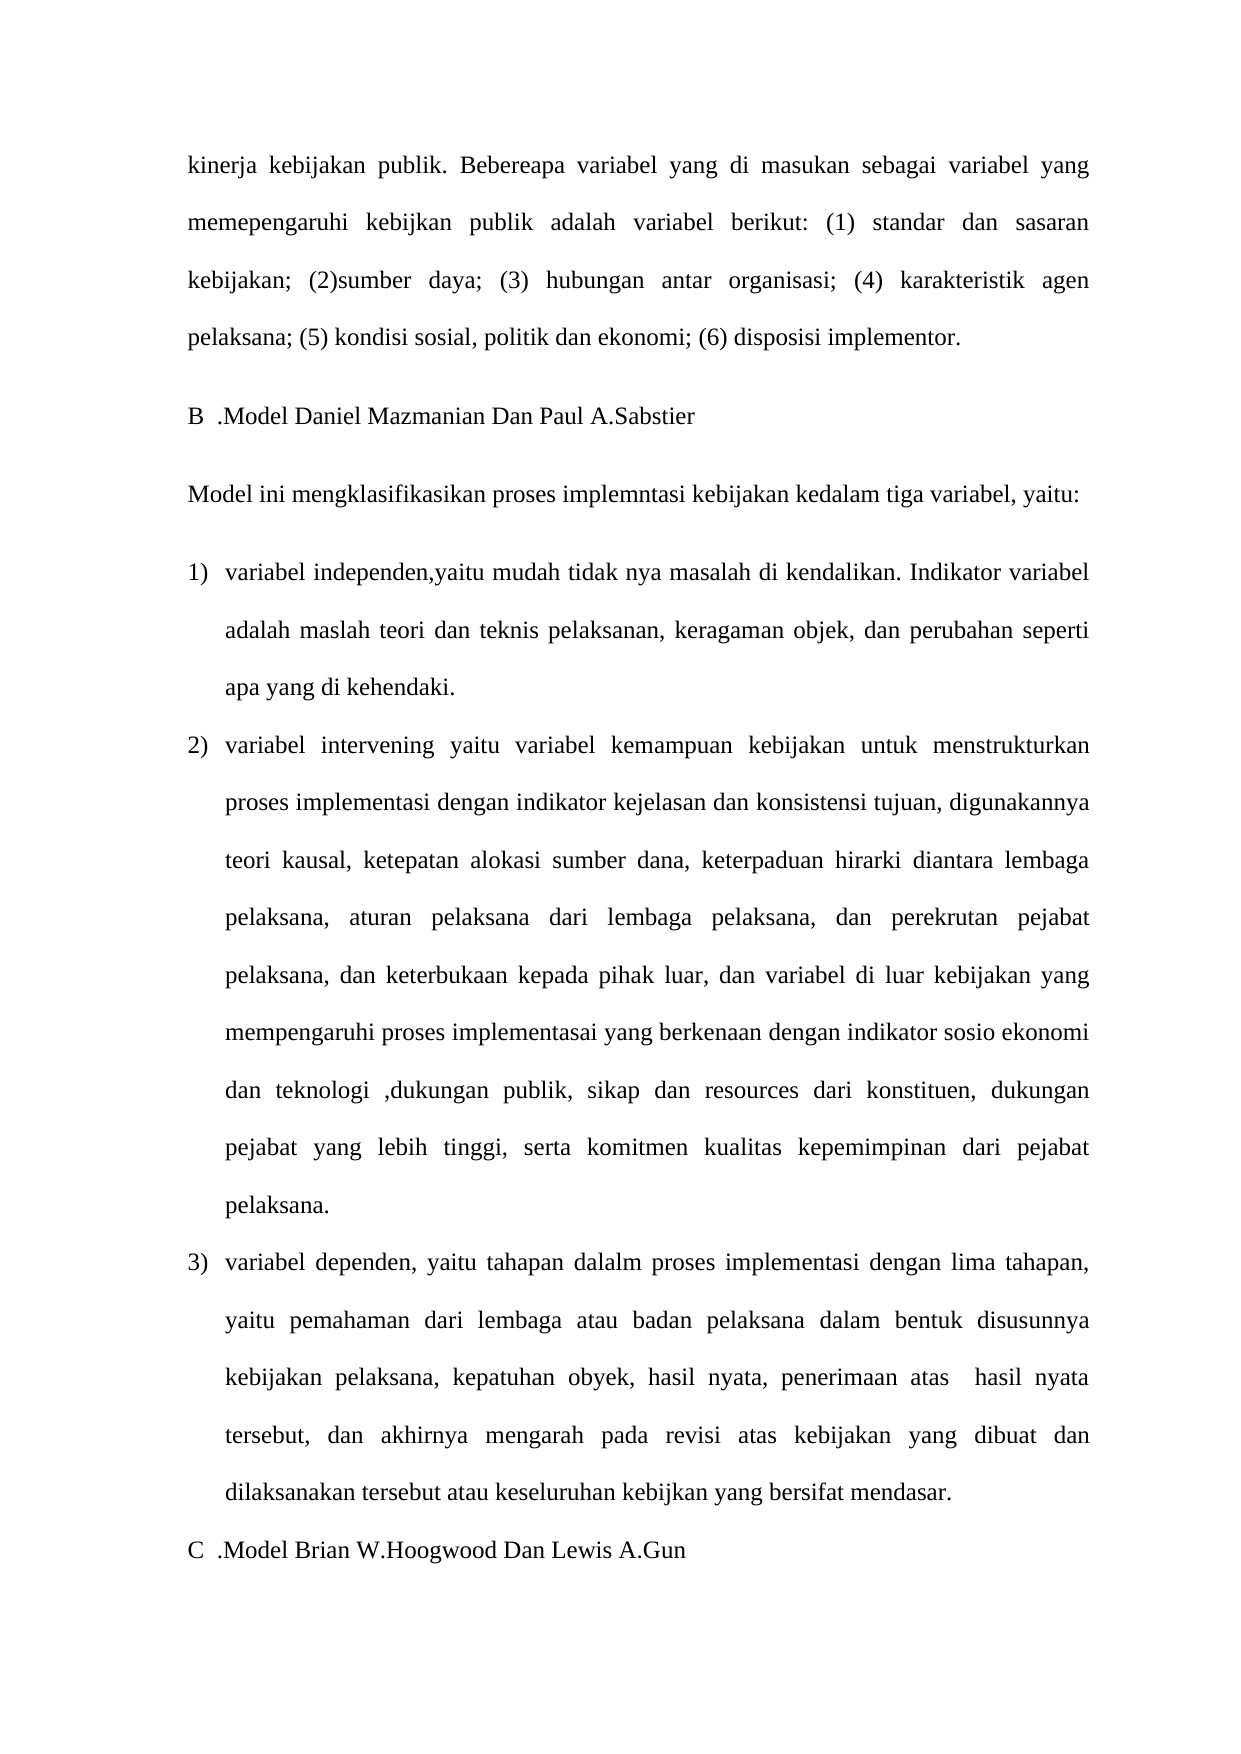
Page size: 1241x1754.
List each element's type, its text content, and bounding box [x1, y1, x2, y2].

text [187, 150, 1090, 351]
list variabel independen,yaitu mudah tidak nya masalah di kendalikan. Indikator variabel adalah maslah teori dan teknis pelaksanan, keragaman objek, dan perubahan seperti apa yang di kehendaki. [187, 557, 1090, 701]
list variabel dependen, yaitu tahapan dalalm proses implementasi dengan lima tahapan, yaitu pemahaman dari lembaga atau badan pelaksana dalam bentuk disusunnya kebijakan pelaksana, kepatuhan obyek, hasil nyata, penerimaan atas hasil nyata tersebut, dan akhirnya mengarah pada revisi atas kebijakan yang dibuat dan dilaksanakan tersebut atau keseluruhan kebijkan yang bersifat mendasar. [187, 1247, 1090, 1506]
text B .Model Daniel Mazmanian Dan Paul A.Sabstier [150, 401, 1090, 429]
list variabel intervening yaitu variabel kemampuan kebijakan untuk menstrukturkan proses implementasi dengan indikator kejelasan dan konsistensi tujuan, digunakannya teori kausal, ketepatan alokasi sumber dana, keterpaduan hirarki diantara lembaga pelaksana, aturan pelaksana dari lembaga pelaksana, dan perekrutan pejabat pelaksana, dan keterbukaan kepada pihak luar, dan variabel di luar kebijakan yang mempengaruhi proses implementasai yang berkenaan dengan indikator sosio ekonomi dan teknologi ,dukungan publik, sikap dan resources dari konstituen, dukungan pejabat yang lebih tinggi, serta komitmen kualitas kepemimpinan dari pejabat pelaksana. [187, 730, 1090, 1219]
text Model ini mengklasifikasikan proses implemntasi kebijakan kedalam tiga variabel, yaitu: [187, 479, 1090, 508]
text C .Model Brian W.Hoogwood Dan Lewis A.Gun [150, 1535, 1090, 1564]
